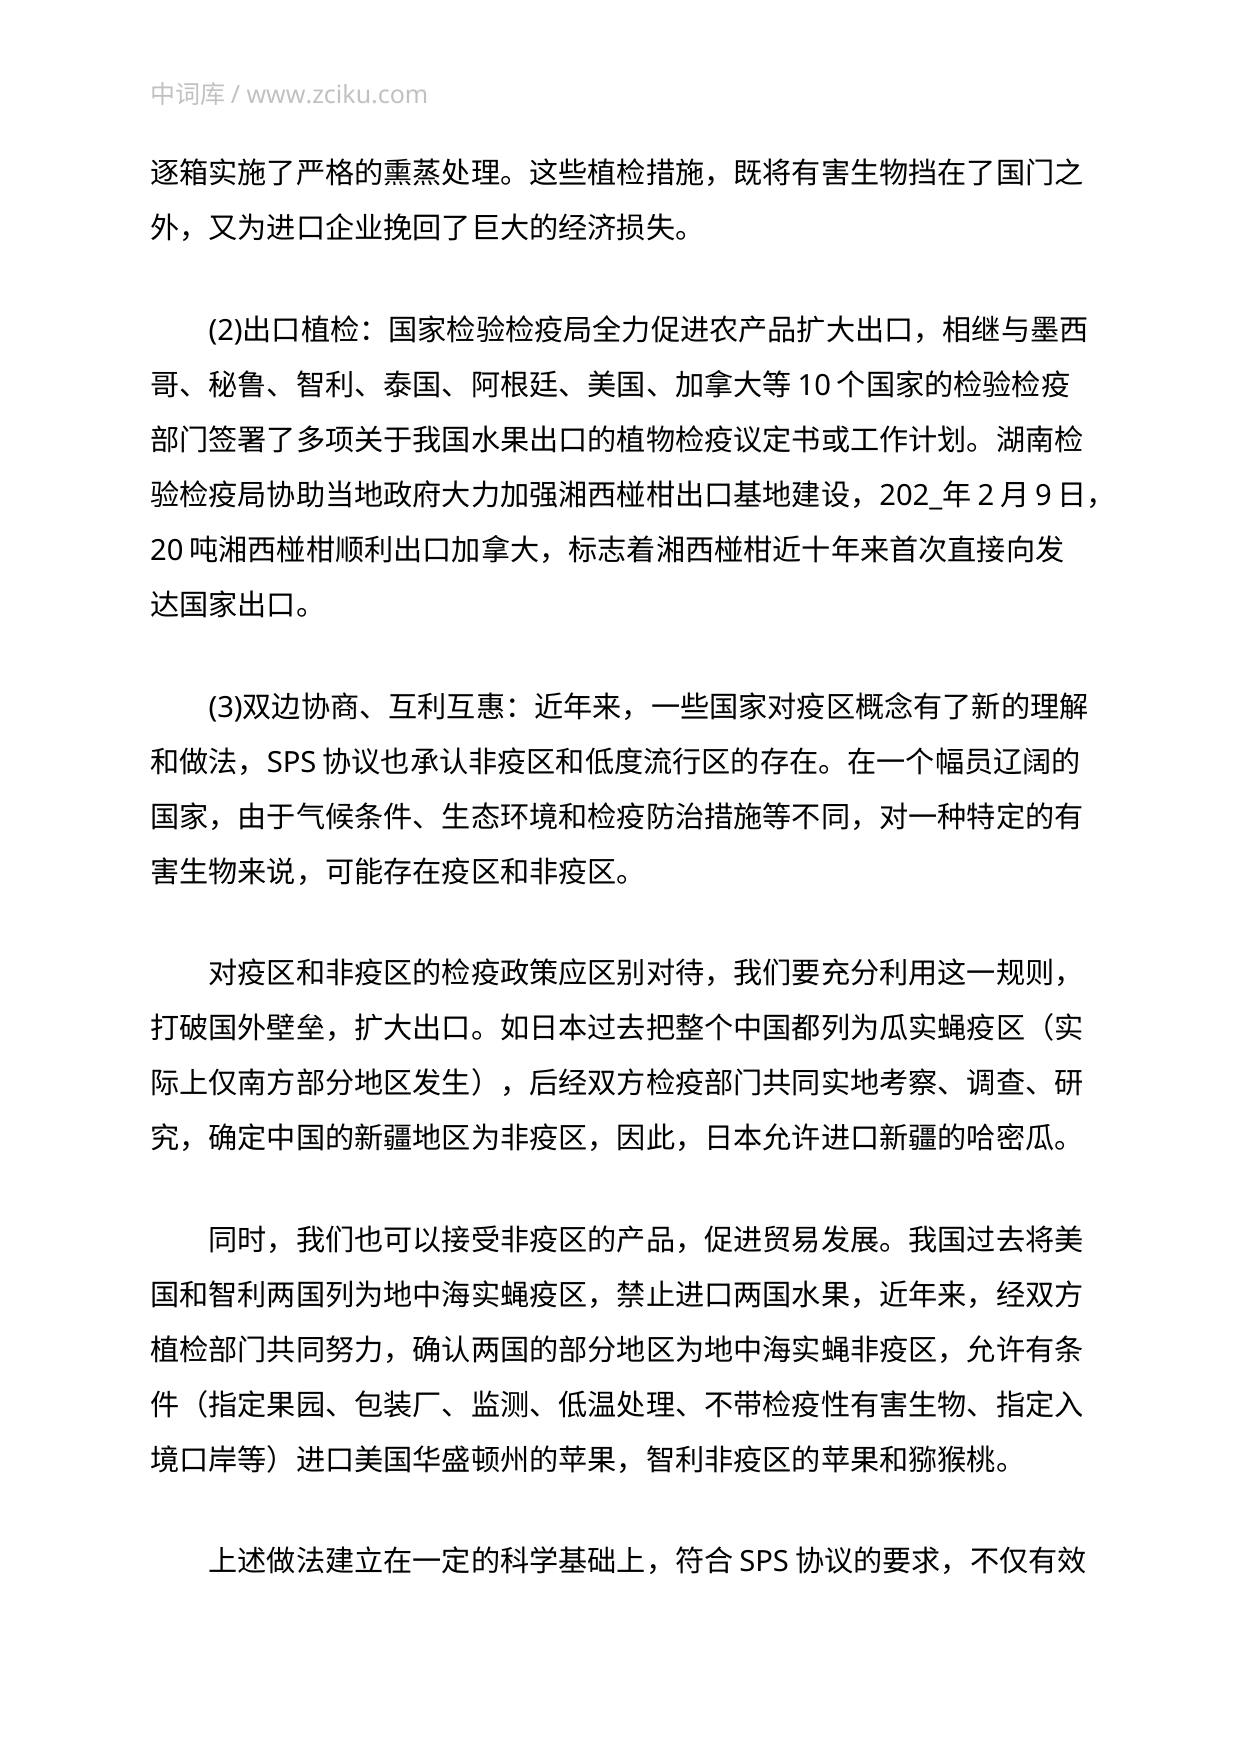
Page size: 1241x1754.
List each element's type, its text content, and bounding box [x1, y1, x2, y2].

text (2)出口植检：国家检验检疫局全力促进农产品扩大出口，相继与墨西哥、秘鲁、智利、泰国、阿根廷、美国、加拿大等10个国家的检验检疫部门签署了多项关于我国水果出口的植物检疫议定书或工作计划。湖南检验检疫局协助当地政府大力加强湘西椪柑出口基地建设，202_年2月9日，20吨湘西椪柑顺利出口加拿大，标志着湘西椪柑近十年来首次直接向发达国家出口。 [150, 307, 1090, 624]
text 对疫区和非疫区的检疫政策应区别对待，我们要充分利用这一规则，打破国外壁垒，扩大出口。如日本过去把整个中国都列为瓜实蝇疫区（实际上仅南方部分地区发生），后经双方检疫部门共同实地考察、调查、研究，确定中国的新疆地区为非疫区，因此，日本允许进口新疆的哈密瓜。 [150, 950, 1090, 1157]
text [150, 150, 1090, 247]
text (3)双边协商、互利互惠：近年来，一些国家对疫区概念有了新的理解和做法，SPS协议也承认非疫区和低度流行区的存在。在一个幅员辽阔的国家，由于气候条件、生态环境和检疫防治措施等不同，对一种特定的有害生物来说，可能存在疫区和非疫区。 [150, 683, 1090, 891]
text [150, 1538, 1090, 1580]
text 同时，我们也可以接受非疫区的产品，促进贸易发展。我国过去将美国和智利两国列为地中海实蝇疫区，禁止进口两国水果，近年来，经双方植检部门共同努力，确认两国的部分地区为地中海实蝇非疫区，允许有条件（指定果园、包装厂、监测、低温处理、不带检疫性有害生物、指定入境口岸等）进口美国华盛顿州的苹果，智利非疫区的苹果和猕猴桃。 [150, 1216, 1090, 1478]
